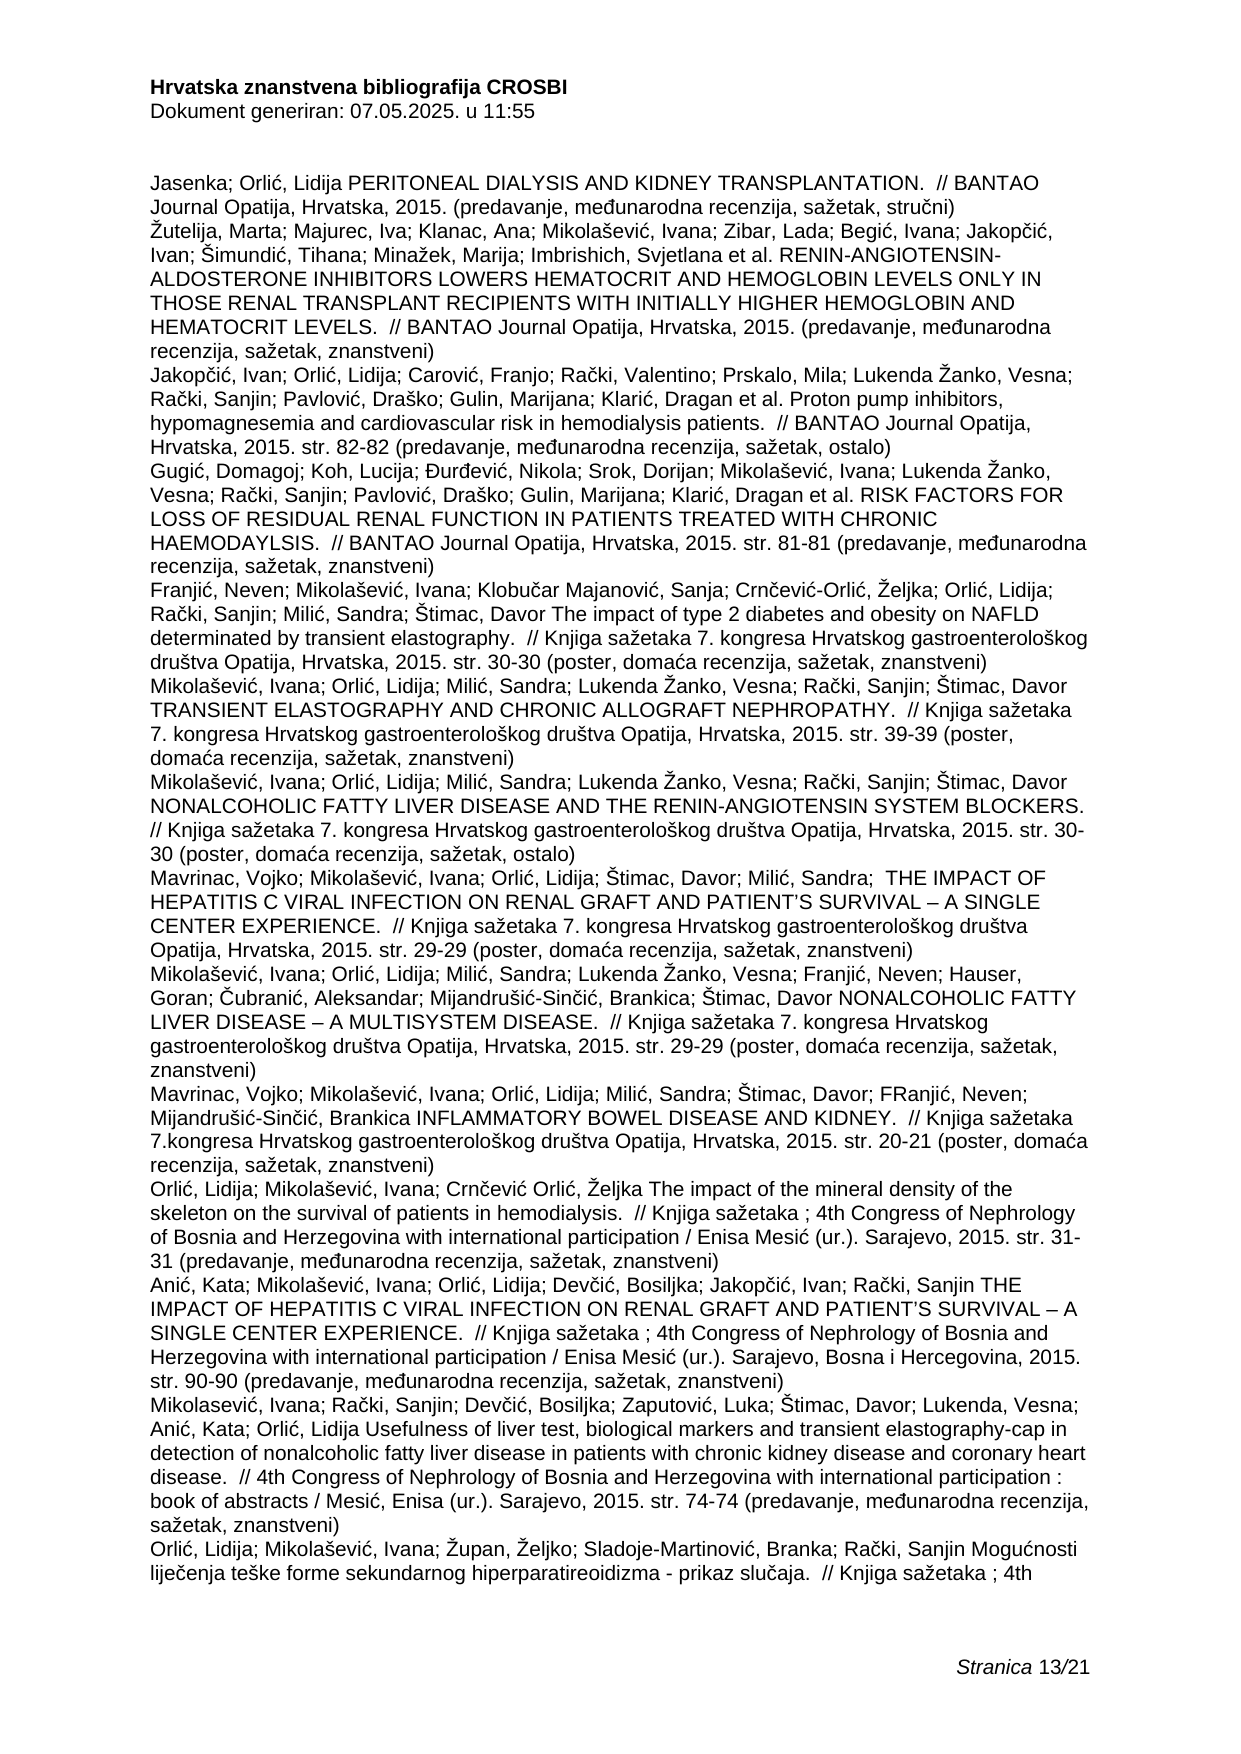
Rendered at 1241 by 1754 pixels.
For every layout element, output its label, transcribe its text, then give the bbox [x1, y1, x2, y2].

text Mavrinac, Vojko; Mikolašević, Ivana; Orlić, Lidija; Milić, Sandra; Štimac, Davor; FRanjić, Neven; Mijandrušić-Sinčić, Brankica [150, 1081, 1090, 1177]
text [150, 1537, 1090, 1584]
text Mavrinac, Vojko; Mikolašević, Ivana; Orlić, Lidija; Štimac, Davor; Milić, Sandra; [150, 866, 1090, 962]
text Mikolašević, Ivana; Orlić, Lidija; Milić, Sandra; Lukenda Žanko, Vesna; Rački, Sanjin; Štimac, Davor [150, 770, 1090, 866]
text Orlić, Lidija; Mikolašević, Ivana; Crnčević Orlić, Željka [150, 1177, 1090, 1273]
text Gugić, Domagoj; Koh, Lucija; Đurđević, Nikola; Srok, Dorijan; Mikolašević, Ivana; Lukenda Žanko, Vesna; Rački, Sanjin; Pavlović, Draško; Gulin, Marijana; Klarić, Dragan et al. [150, 458, 1090, 578]
text Mikolašević, Ivana; Orlić, Lidija; Milić, Sandra; Lukenda Žanko, Vesna; Rački, Sanjin; Štimac, Davor [150, 674, 1090, 770]
text Žutelija, Marta; Majurec, Iva; Klanac, Ana; Mikolašević, Ivana; Zibar, Lada; Begić, Ivana; Jakopčić, Ivan; Šimundić, Tihana; Minažek, Marija; Imbrishich, Svjetlana et al. [150, 219, 1090, 363]
text Franjić, Neven; Mikolašević, Ivana; Klobučar Majanović, Sanja; Crnčević-Orlić, Željka; Orlić, Lidija; Rački, Sanjin; Milić, Sandra; Štimac, Davor [150, 578, 1090, 674]
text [150, 171, 1090, 219]
text Anić, Kata; Mikolašević, Ivana; Orlić, Lidija; Devčić, Bosiljka; Jakopčić, Ivan; Rački, Sanjin [150, 1273, 1090, 1393]
text Mikolasević, Ivana; Rački, Sanjin; Devčić, Bosiljka; Zaputović, Luka; Štimac, Davor; Lukenda, Vesna; Anić, Kata; Orlić, Lidija [150, 1393, 1090, 1537]
text Mikolašević, Ivana; Orlić, Lidija; Milić, Sandra; Lukenda Žanko, Vesna; Franjić, Neven; Hauser, Goran; Čubranić, Aleksandar; Mijandrušić-Sinčić, Brankica; Štimac, Davor [150, 962, 1090, 1081]
text Jakopčić, Ivan; Orlić, Lidija; Carović, Franjo; Rački, Valentino; Prskalo, Mila; Lukenda Žanko, Vesna; Rački, Sanjin; Pavlović, Draško; Gulin, Marijana; Klarić, Dragan et al. [150, 363, 1090, 458]
